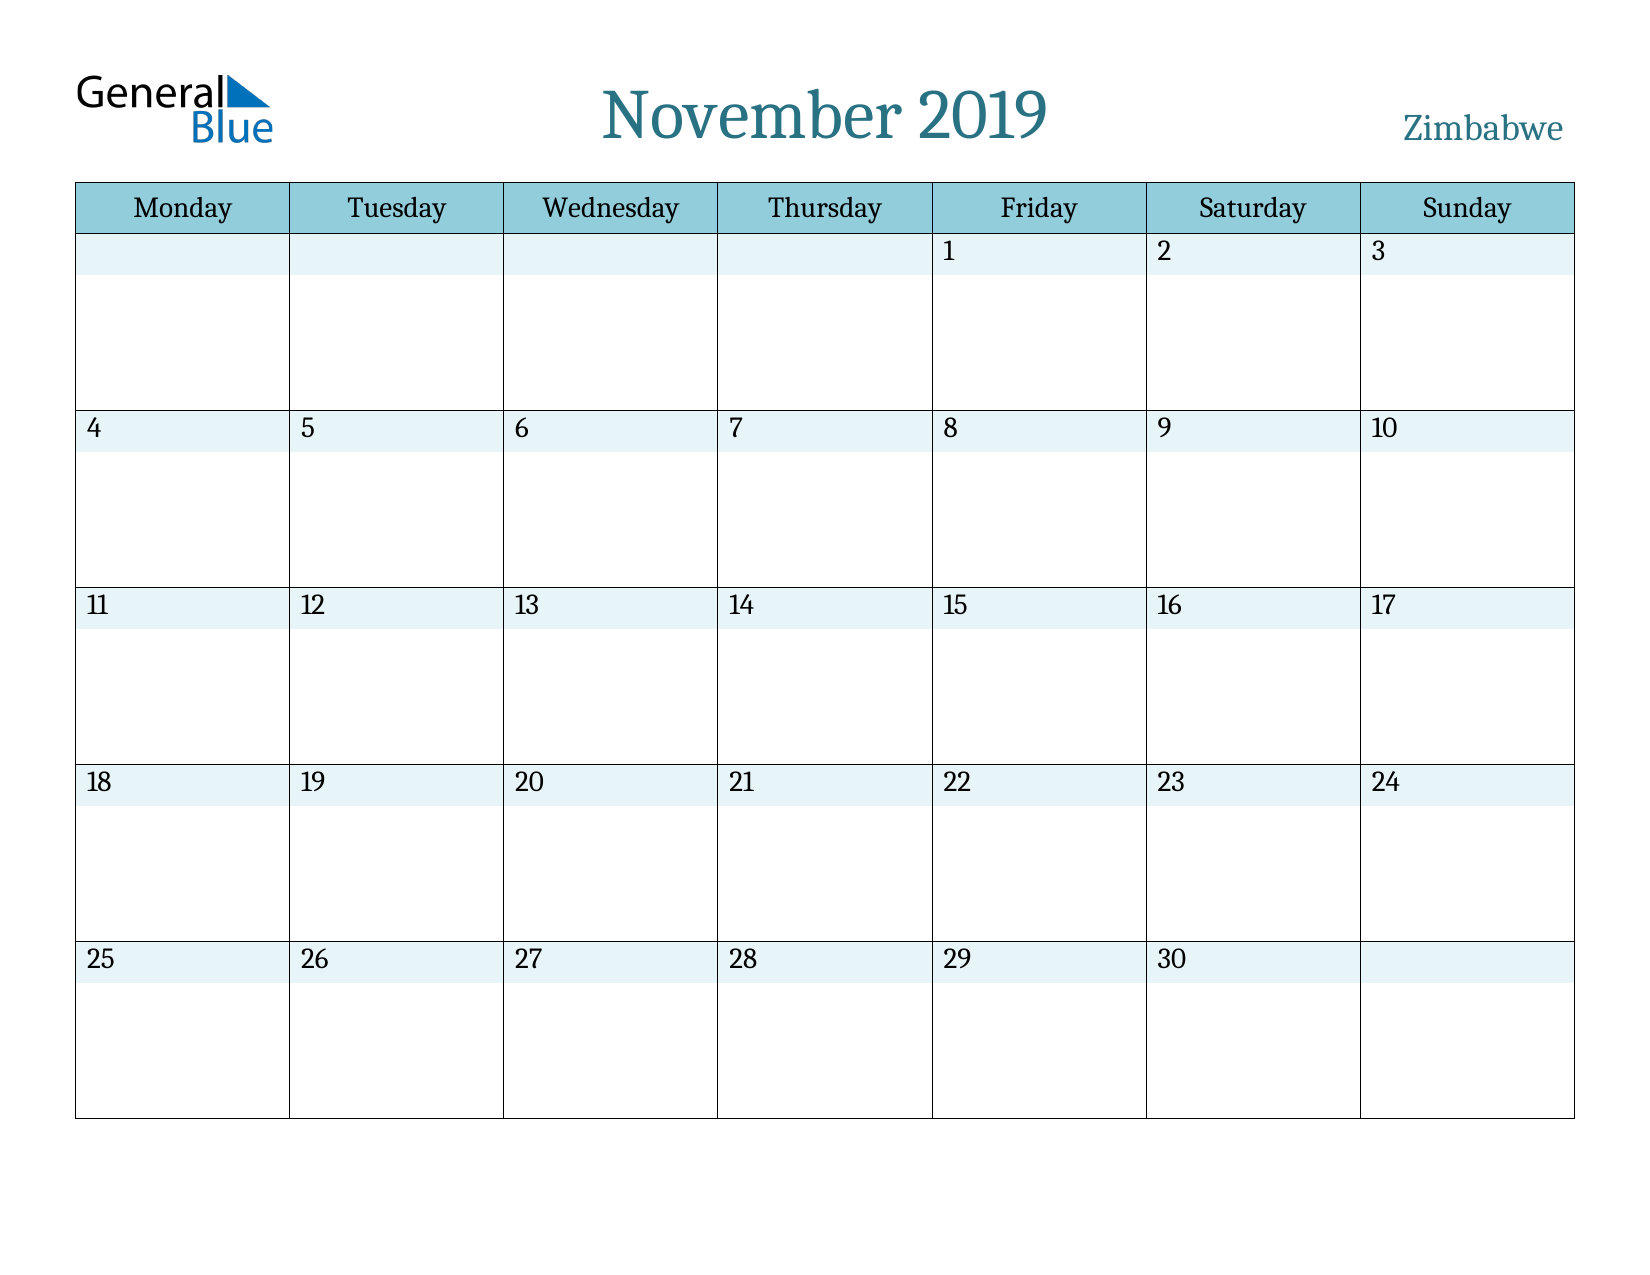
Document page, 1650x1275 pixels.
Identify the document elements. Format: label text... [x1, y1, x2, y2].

table_cell 24 [1361, 765, 1574, 806]
table_cell [718, 806, 932, 941]
table_cell [1147, 983, 1360, 1118]
table_cell [290, 234, 503, 275]
table_cell 8 [933, 411, 1146, 452]
table_cell [1147, 275, 1360, 410]
table_header November 2019 [504, 75, 1146, 182]
table_cell [933, 275, 1146, 410]
table_cell 20 [504, 765, 717, 806]
table_cell Tuesday [290, 183, 503, 233]
table_cell 9 [1147, 411, 1360, 452]
table_cell [1361, 806, 1574, 941]
table_cell 10 [1361, 411, 1574, 452]
table_cell 5 [290, 411, 503, 452]
table_cell 14 [718, 588, 932, 629]
table_cell Wednesday [504, 183, 717, 233]
table_cell [933, 983, 1146, 1118]
table_cell 23 [1147, 765, 1360, 806]
table_cell 27 [504, 942, 717, 983]
table_cell [718, 629, 932, 764]
table_cell 6 [504, 411, 717, 452]
table_cell [933, 629, 1146, 764]
table_cell [718, 275, 932, 410]
table_cell [504, 452, 717, 587]
table_cell [1361, 983, 1574, 1118]
table_cell Sunday [1361, 183, 1574, 233]
table_cell 15 [933, 588, 1146, 629]
table_cell 2 [1147, 234, 1360, 275]
table_cell [290, 983, 503, 1118]
table_cell [504, 275, 717, 410]
table_cell [290, 806, 503, 941]
table_cell 17 [1361, 588, 1574, 629]
table_cell [504, 234, 717, 275]
table_cell 30 [1147, 942, 1360, 983]
table_cell [76, 806, 289, 941]
table_cell 1 [933, 234, 1146, 275]
table_cell [1361, 275, 1574, 410]
table_cell 13 [504, 588, 717, 629]
table_cell 22 [933, 765, 1146, 806]
table_cell [504, 983, 717, 1118]
table_cell [76, 629, 289, 764]
table_cell [504, 629, 717, 764]
table_cell [504, 806, 717, 941]
table_cell 16 [1147, 588, 1360, 629]
table_cell 7 [718, 411, 932, 452]
table_header [76, 75, 503, 182]
table_cell [718, 983, 932, 1118]
table_cell [290, 629, 503, 764]
table_cell 4 [76, 411, 289, 452]
table_cell 3 [1361, 234, 1574, 275]
table_header Zimbabwe [1146, 75, 1574, 182]
table_cell [1361, 942, 1574, 983]
table_cell 19 [290, 765, 503, 806]
table_cell [1361, 452, 1574, 587]
table_cell [76, 452, 289, 587]
table_cell 21 [718, 765, 932, 806]
table_cell [718, 234, 932, 275]
table_cell Saturday [1147, 183, 1360, 233]
table_cell 18 [76, 765, 289, 806]
table_cell [718, 452, 932, 587]
table_cell [76, 983, 289, 1118]
table_cell 26 [290, 942, 503, 983]
table_cell [933, 806, 1146, 941]
table_cell 25 [76, 942, 289, 983]
table_cell [76, 234, 289, 275]
table_cell 11 [76, 588, 289, 629]
table_cell Friday [933, 183, 1146, 233]
table_cell [290, 452, 503, 587]
table_cell [933, 452, 1146, 587]
table_cell [290, 275, 503, 410]
table_cell 28 [718, 942, 932, 983]
table_cell Monday [76, 183, 289, 233]
table_cell [1361, 629, 1574, 764]
table_cell [1147, 452, 1360, 587]
table_cell [1147, 629, 1360, 764]
table_cell 29 [933, 942, 1146, 983]
table_cell [76, 275, 289, 410]
table_cell 12 [290, 588, 503, 629]
table_cell Thursday [718, 183, 932, 233]
picture [77, 75, 273, 143]
table_cell [1147, 806, 1360, 941]
